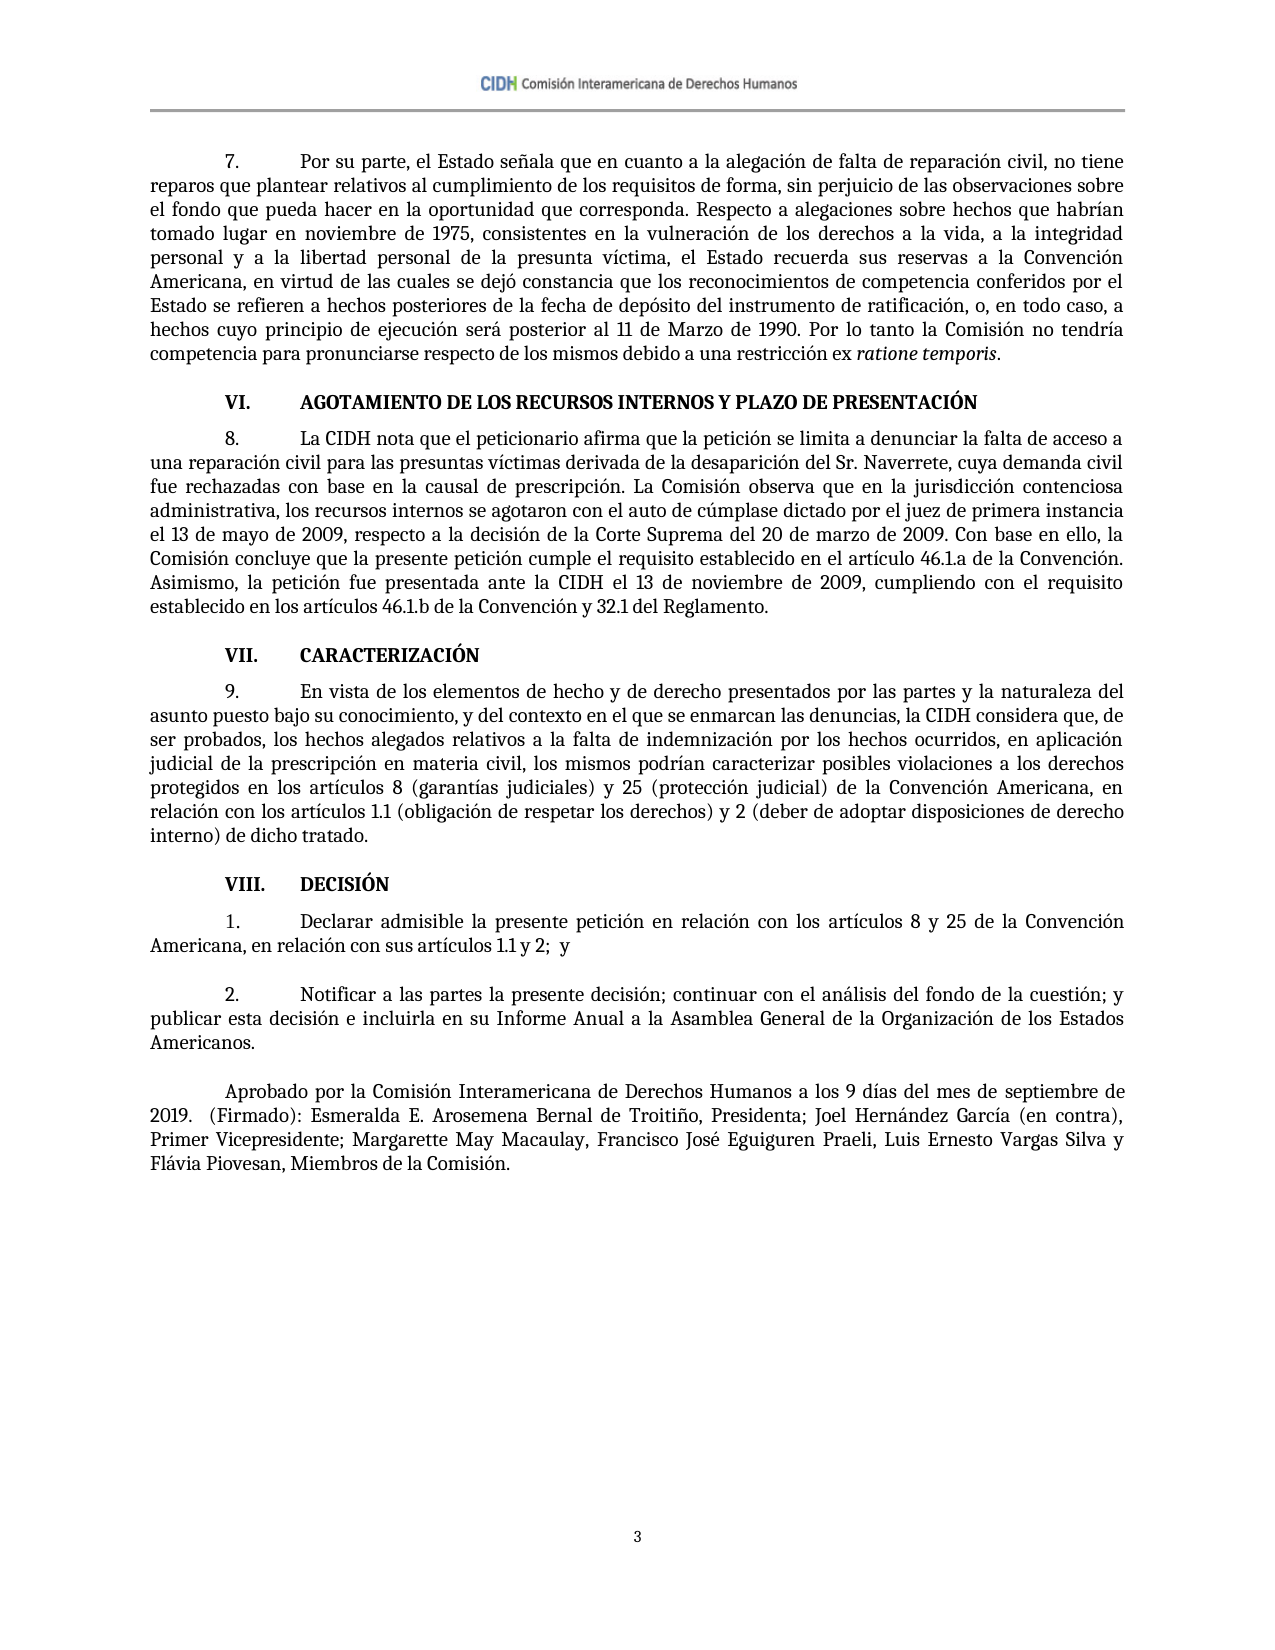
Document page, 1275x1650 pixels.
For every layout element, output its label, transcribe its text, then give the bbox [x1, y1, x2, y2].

list Notificar a las partes la presente decisión; continuar con el análisis del fondo de la cuestión; y publicar esta decisión e incluirla en su Informe Anual a la Asamblea General de la Organización de los Estados Americanos. [150, 983, 1125, 1055]
list Declarar admisible la presente petición en relación con los artículos 8 y 25 de la Convención Americana, en relación con sus artículos 1.1 y 2; y [150, 909, 1125, 958]
text Aprobado por la Comisión Interamericana de Derechos Humanos a los 9 días del mes de septiembre de 2019. (Firmado): Esmeralda E. Arosemena Bernal de Troitiño, Presidenta; Joel Hernández García (en contra), Primer Vicepresidente; Margarette May Macaulay, Francisco José Eguiguren Praeli, Luis Ernesto Vargas Silva y Flávia Piovesan, Miembros de la Comisión. [150, 1080, 1125, 1176]
picture [475, 75, 800, 93]
list VII. CARACTERIZACIÓN [225, 644, 1125, 668]
text VIII. DECISIÓN [225, 873, 1125, 897]
list Por su parte, el Estado señala que en cuanto a la alegación de falta de reparación civil, no tiene reparos que plantear relativos al cumplimiento de los requisitos de forma, sin perjuicio de las observaciones sobre el fondo que pueda hacer en la oportunidad que corresponda. Respecto a alegaciones sobre hechos que habrían tomado lugar en noviembre de 1975, consistentes en la vulneración de los derechos a la vida, a la integridad personal y a la libertad personal de la presunta víctima, el Estado recuerda sus reservas a la Convención Americana, en virtud de las cuales se dejó constancia que los reconocimientos de competencia conferidos por el Estado se refieren a hechos posteriores de la fecha de depósito del instrumento de ratificación, o, en todo caso, a hechos cuyo principio de ejecución será posterior al 11 de Marzo de 1990. Por lo tanto la Comisión no tendría competencia para pronunciarse respecto de los mismos debido a una restricción ex ratione temporis. [150, 150, 1125, 366]
list VI. AGOTAMIENTO DE LOS RECURSOS INTERNOS Y PLAZO DE PRESENTACIÓN [225, 391, 1125, 414]
list En vista de los elementos de hecho y de derecho presentados por las partes y la naturaleza del asunto puesto bajo su conocimiento, y del contexto en el que se enmarcan las denuncias, la CIDH considera que, de ser probados, los hechos alegados relativos a la falta de indemnización por los hechos ocurridos, en aplicación judicial de la prescripción en materia civil, los mismos podrían caracterizar posibles violaciones a los derechos protegidos en los artículos 8 (garantías judiciales) y 25 (protección judicial) de la Convención Americana, en relación con los artículos 1.1 (obligación de respetar los derechos) y 2 (deber de adoptar disposiciones de derecho interno) de dicho tratado. [150, 680, 1125, 848]
list La CIDH nota que el peticionario afirma que la petición se limita a denunciar la falta de acceso a una reparación civil para las presuntas víctimas derivada de la desaparición del Sr. Naverrete, cuya demanda civil fue rechazadas con base en la causal de prescripción. La Comisión observa que en la jurisdicción contenciosa administrativa, los recursos internos se agotaron con el auto de cúmplase dictado por el juez de primera instancia el 13 de mayo de 2009, respecto a la decisión de la Corte Suprema del 20 de marzo de 2009. Con base en ello, la Comisión concluye que la presente petición cumple el requisito establecido en el artículo 46.1.a de la Convención. Asimismo, la petición fue presentada ante la CIDH el 13 de noviembre de 2009, cumpliendo con el requisito establecido en los artículos 46.1.b de la Convención y 32.1 del Reglamento. [150, 427, 1125, 619]
